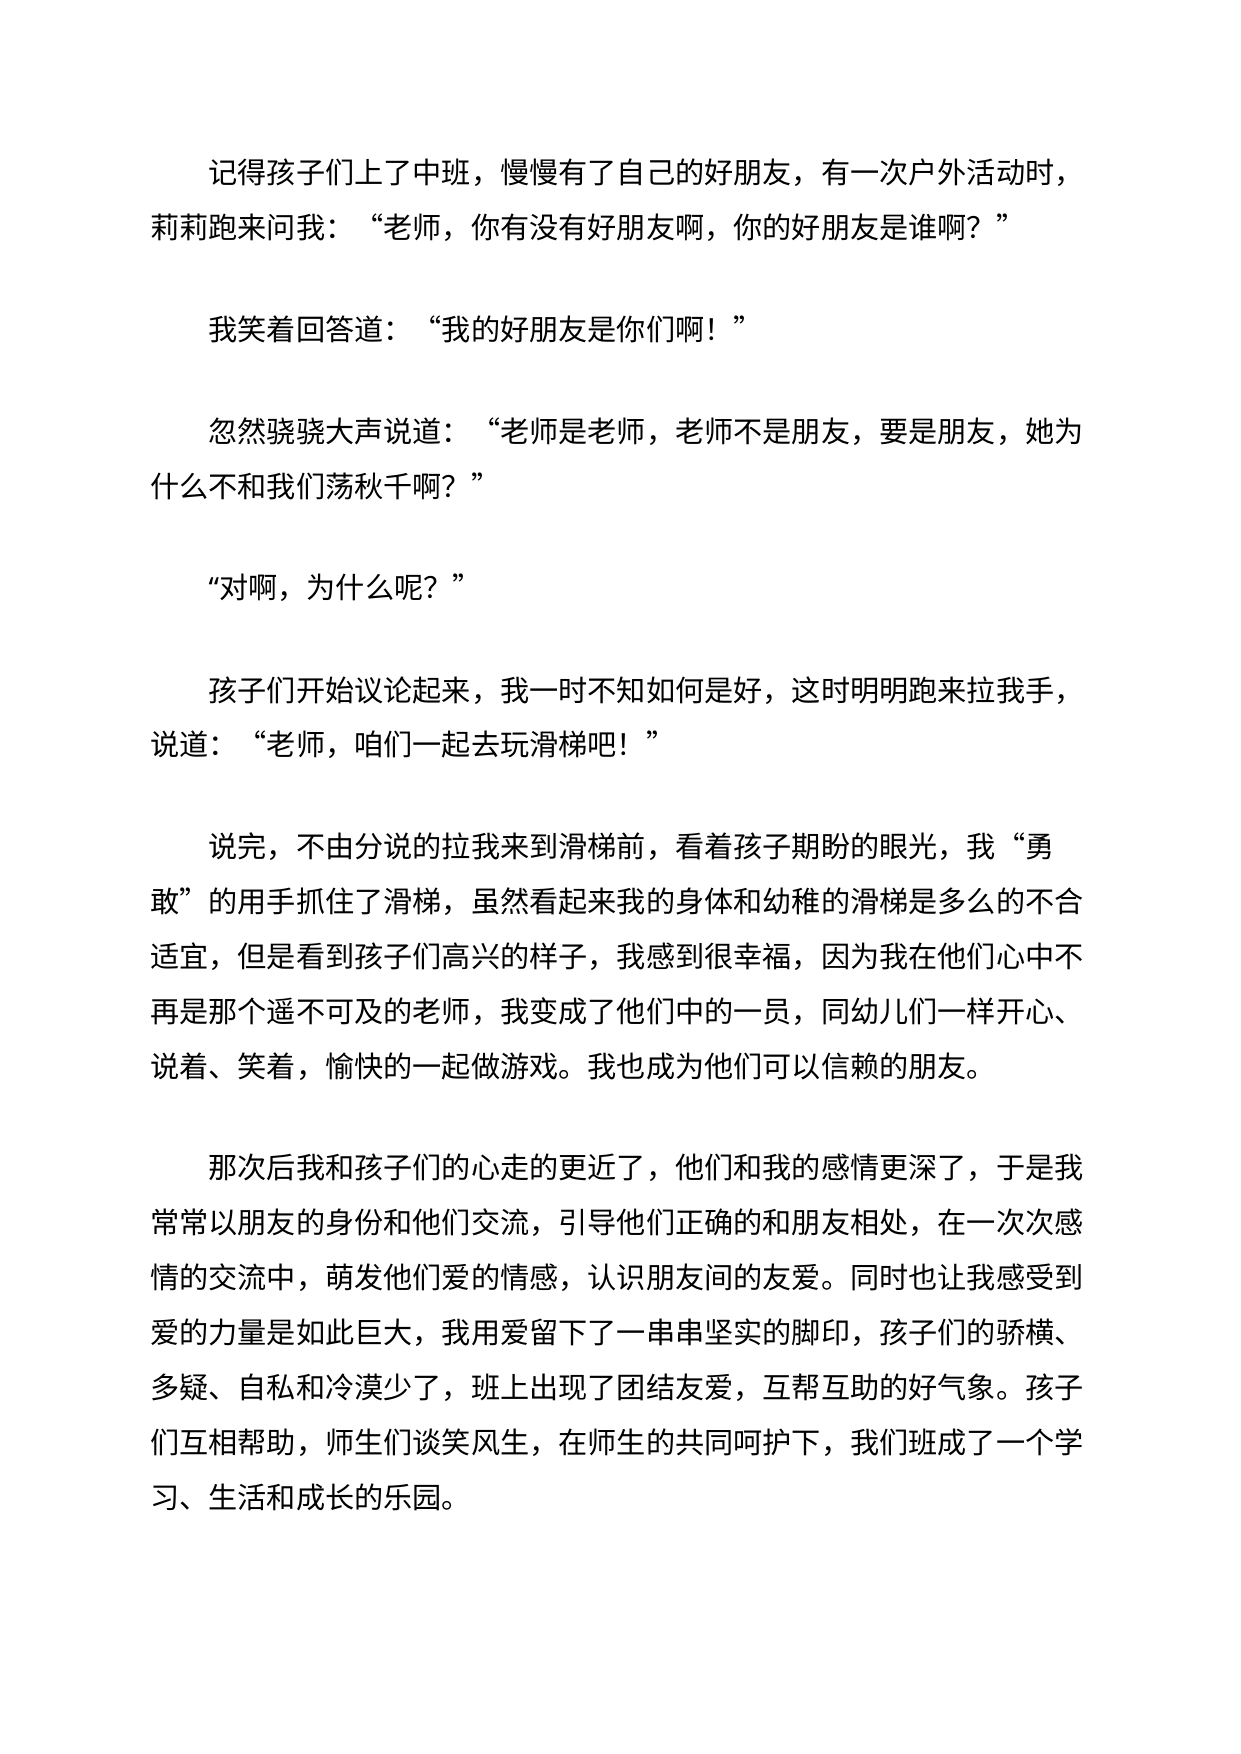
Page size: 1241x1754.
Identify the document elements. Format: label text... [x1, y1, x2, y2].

text 说完，不由分说的拉我来到滑梯前，看着孩子期盼的眼光，我“勇敢”的用手抓住了滑梯，虽然看起来我的身体和幼稚的滑梯是多么的不合适宜，但是看到孩子们高兴的样子，我感到很幸福，因为我在他们心中不再是那个遥不可及的老师，我变成了他们中的一员，同幼儿们一样开心、说着、笑着，愉快的一起做游戏。我也成为他们可以信赖的朋友。 [150, 824, 1090, 1086]
text 孩子们开始议论起来，我一时不知如何是好，这时明明跑来拉我手，说道：“老师，咱们一起去玩滑梯吧！” [150, 667, 1090, 764]
text 那次后我和孩子们的心走的更近了，他们和我的感情更深了，于是我常常以朋友的身份和他们交流，引导他们正确的和朋友相处，在一次次感情的交流中，萌发他们爱的情感，认识朋友间的友爱。同时也让我感受到爱的力量是如此巨大，我用爱留下了一串串坚实的脚印，孩子们的骄横、多疑、自私和冷漠少了，班上出现了团结友爱，互帮互助的好气象。孩子们互相帮助，师生们谈笑风生，在师生的共同呵护下，我们班成了一个学习、生活和成长的乐园。 [150, 1145, 1090, 1517]
text 记得孩子们上了中班，慢慢有了自己的好朋友，有一次户外活动时，莉莉跑来问我：“老师，你有没有好朋友啊，你的好朋友是谁啊？” [150, 150, 1090, 247]
text 忽然骁骁大声说道：“老师是老师，老师不是朋友，要是朋友，她为什么不和我们荡秋千啊？” [150, 408, 1090, 506]
text “对啊，为什么呢？” [150, 565, 1090, 607]
text 我笑着回答道：“我的好朋友是你们啊！” [150, 307, 1090, 349]
